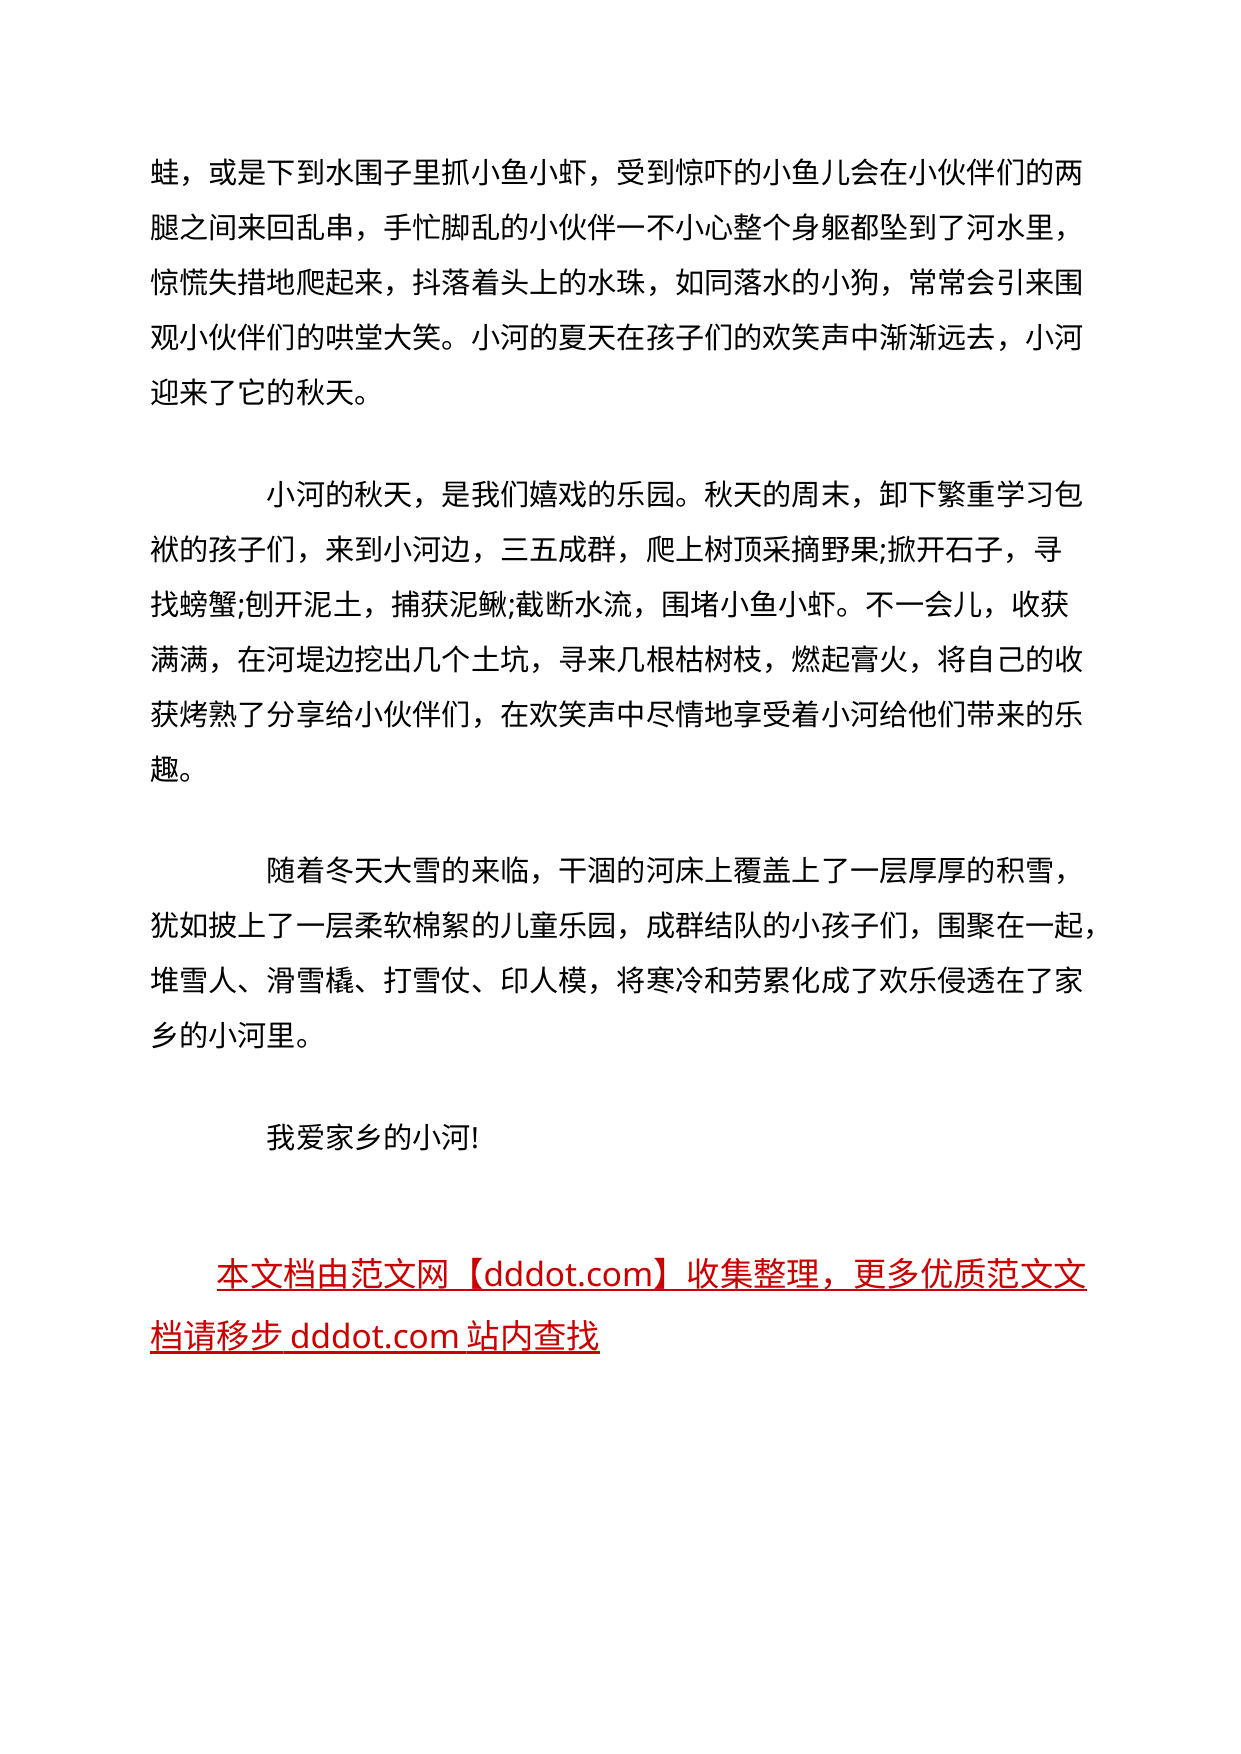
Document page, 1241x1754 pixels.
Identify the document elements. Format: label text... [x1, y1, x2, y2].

text 小河的秋天，是我们嬉戏的乐园。秋天的周末，卸下繁重学习包袱的孩子们，来到小河边，三五成群，爬上树顶采摘野果;掀开石子，寻找螃蟹;刨开泥土，捕获泥鳅;截断水流，围堵小鱼小虾。不一会儿，收获满满，在河堤边挖出几个土坑，寻来几根枯树枝，燃起膏火，将自己的收获烤熟了分享给小伙伴们，在欢笑声中尽情地享受着小河给他们带来的乐趣。 [150, 471, 1090, 788]
text 随着冬天大雪的来临，干涸的河床上覆盖上了一层厚厚的积雪，犹如披上了一层柔软棉絮的儿童乐园，成群结队的小孩子们，围聚在一起，堆雪人、滑雪橇、打雪仗、印人模，将寒冷和劳累化成了欢乐侵透在了家乡的小河里。 [150, 848, 1090, 1055]
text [150, 150, 1090, 412]
text 本文档由范文网【dddot.com】收集整理，更多优质范文文档请移步dddot.com站内查找 [150, 1247, 1090, 1359]
text 我爱家乡的小河! [150, 1114, 1090, 1157]
